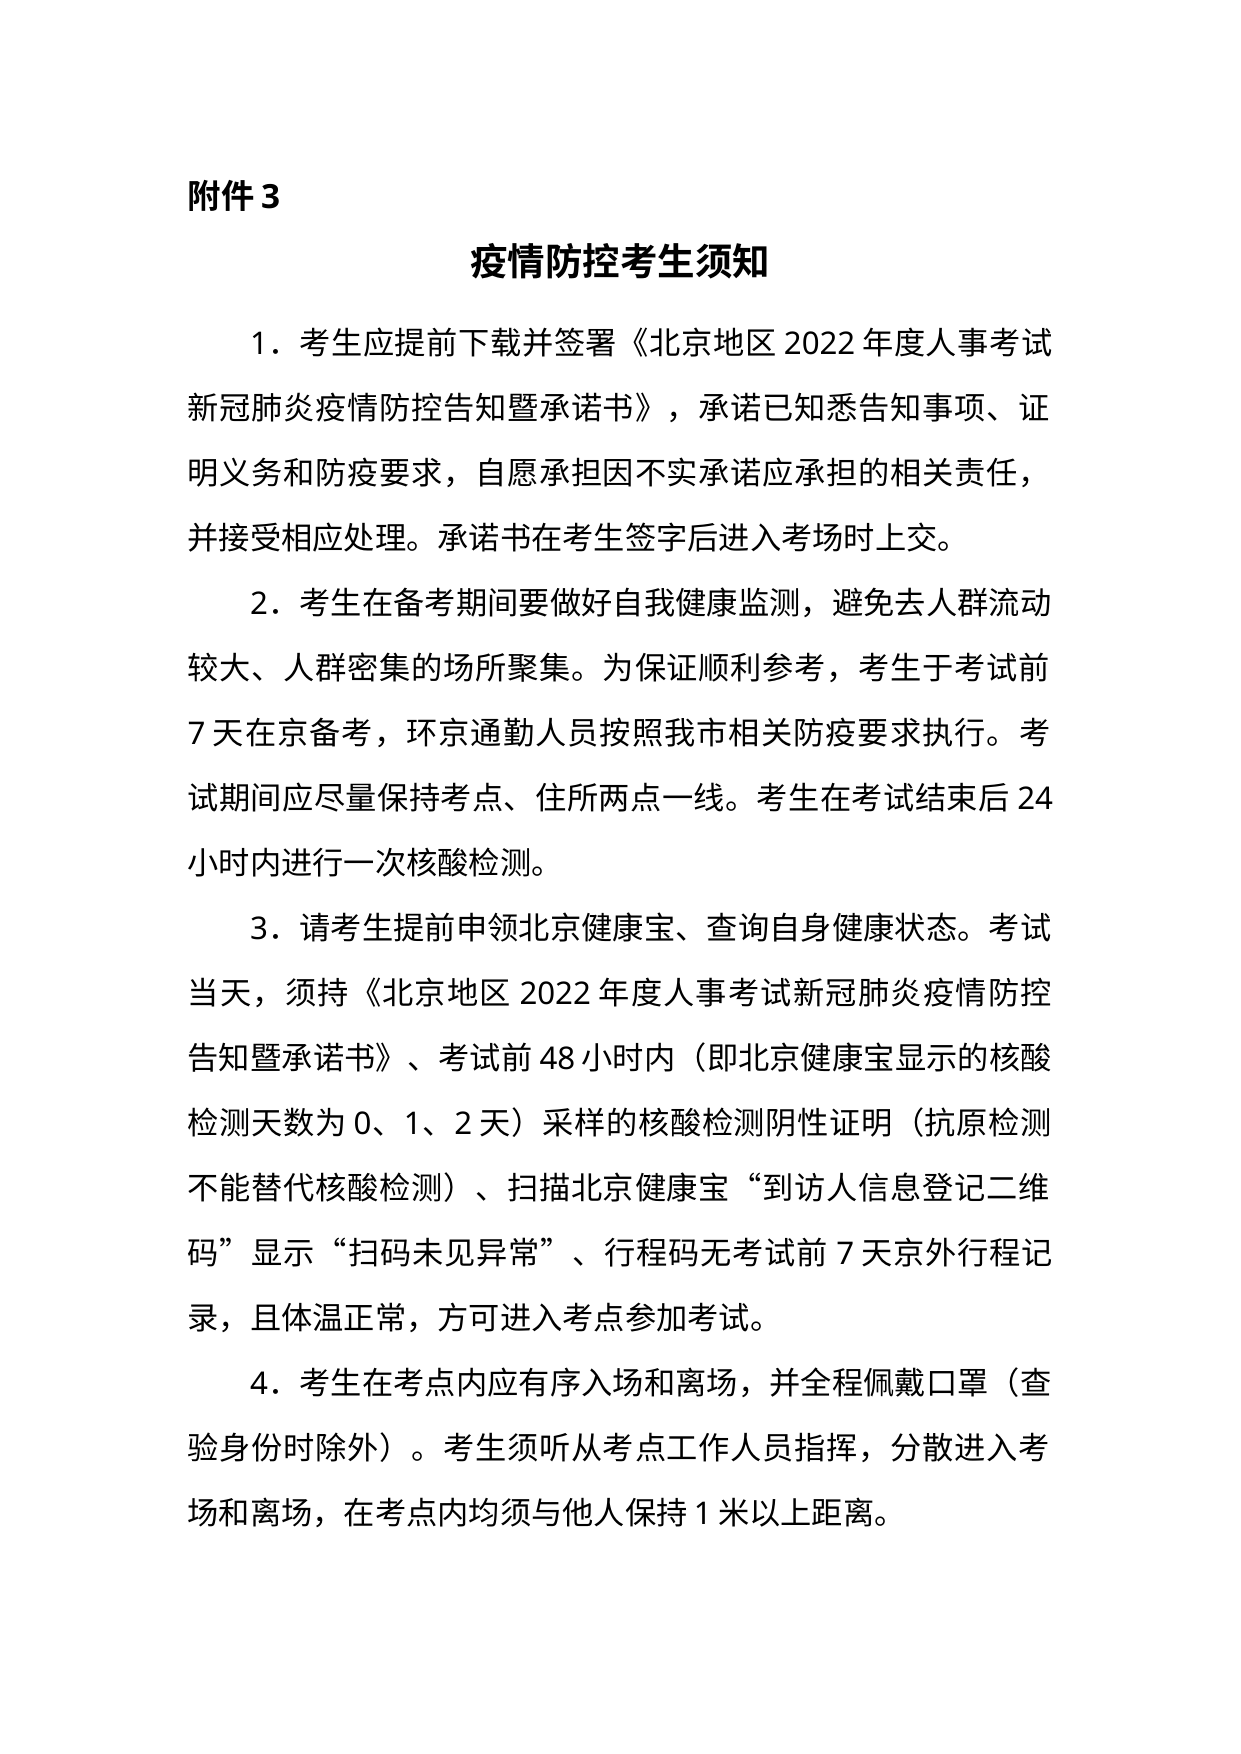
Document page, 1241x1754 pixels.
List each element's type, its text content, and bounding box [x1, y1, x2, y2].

list 考生在考点内应有序入场和离场，并全程佩戴口罩（查验身份时除外）。考生须听从考点工作人员指挥，分散进入考场和离场，在考点内均须与他人保持1米以上距离。 [187, 1348, 1053, 1543]
text 疫情防控考生须知 [187, 227, 1053, 292]
list 请考生提前申领北京健康宝、查询自身健康状态。考试当天，须持《北京地区2022年度人事考试新冠肺炎疫情防控告知暨承诺书》、考试前48小时内（即北京健康宝显示的核酸检测天数为0、1、2天）采样的核酸检测阴性证明（抗原检测不能替代核酸检测）、扫描北京健康宝“到访人信息登记二维码”显示“扫码未见异常”、行程码无考试前7天京外行程记录，且体温正常，方可进入考点参加考试。 [187, 893, 1053, 1348]
list 考生应提前下载并签署《北京地区2022年度人事考试新冠肺炎疫情防控告知暨承诺书》，承诺已知悉告知事项、证明义务和防疫要求，自愿承担因不实承诺应承担的相关责任，并接受相应处理。承诺书在考生签字后进入考场时上交。 [187, 308, 1053, 568]
text 附件3 [187, 162, 1053, 227]
list 考生在备考期间要做好自我健康监测，避免去人群流动较大、人群密集的场所聚集。为保证顺利参考，考生于考试前7天在京备考，环京通勤人员按照我市相关防疫要求执行。考试期间应尽量保持考点、住所两点一线。考生在考试结束后24小时内进行一次核酸检测。 [187, 568, 1053, 893]
